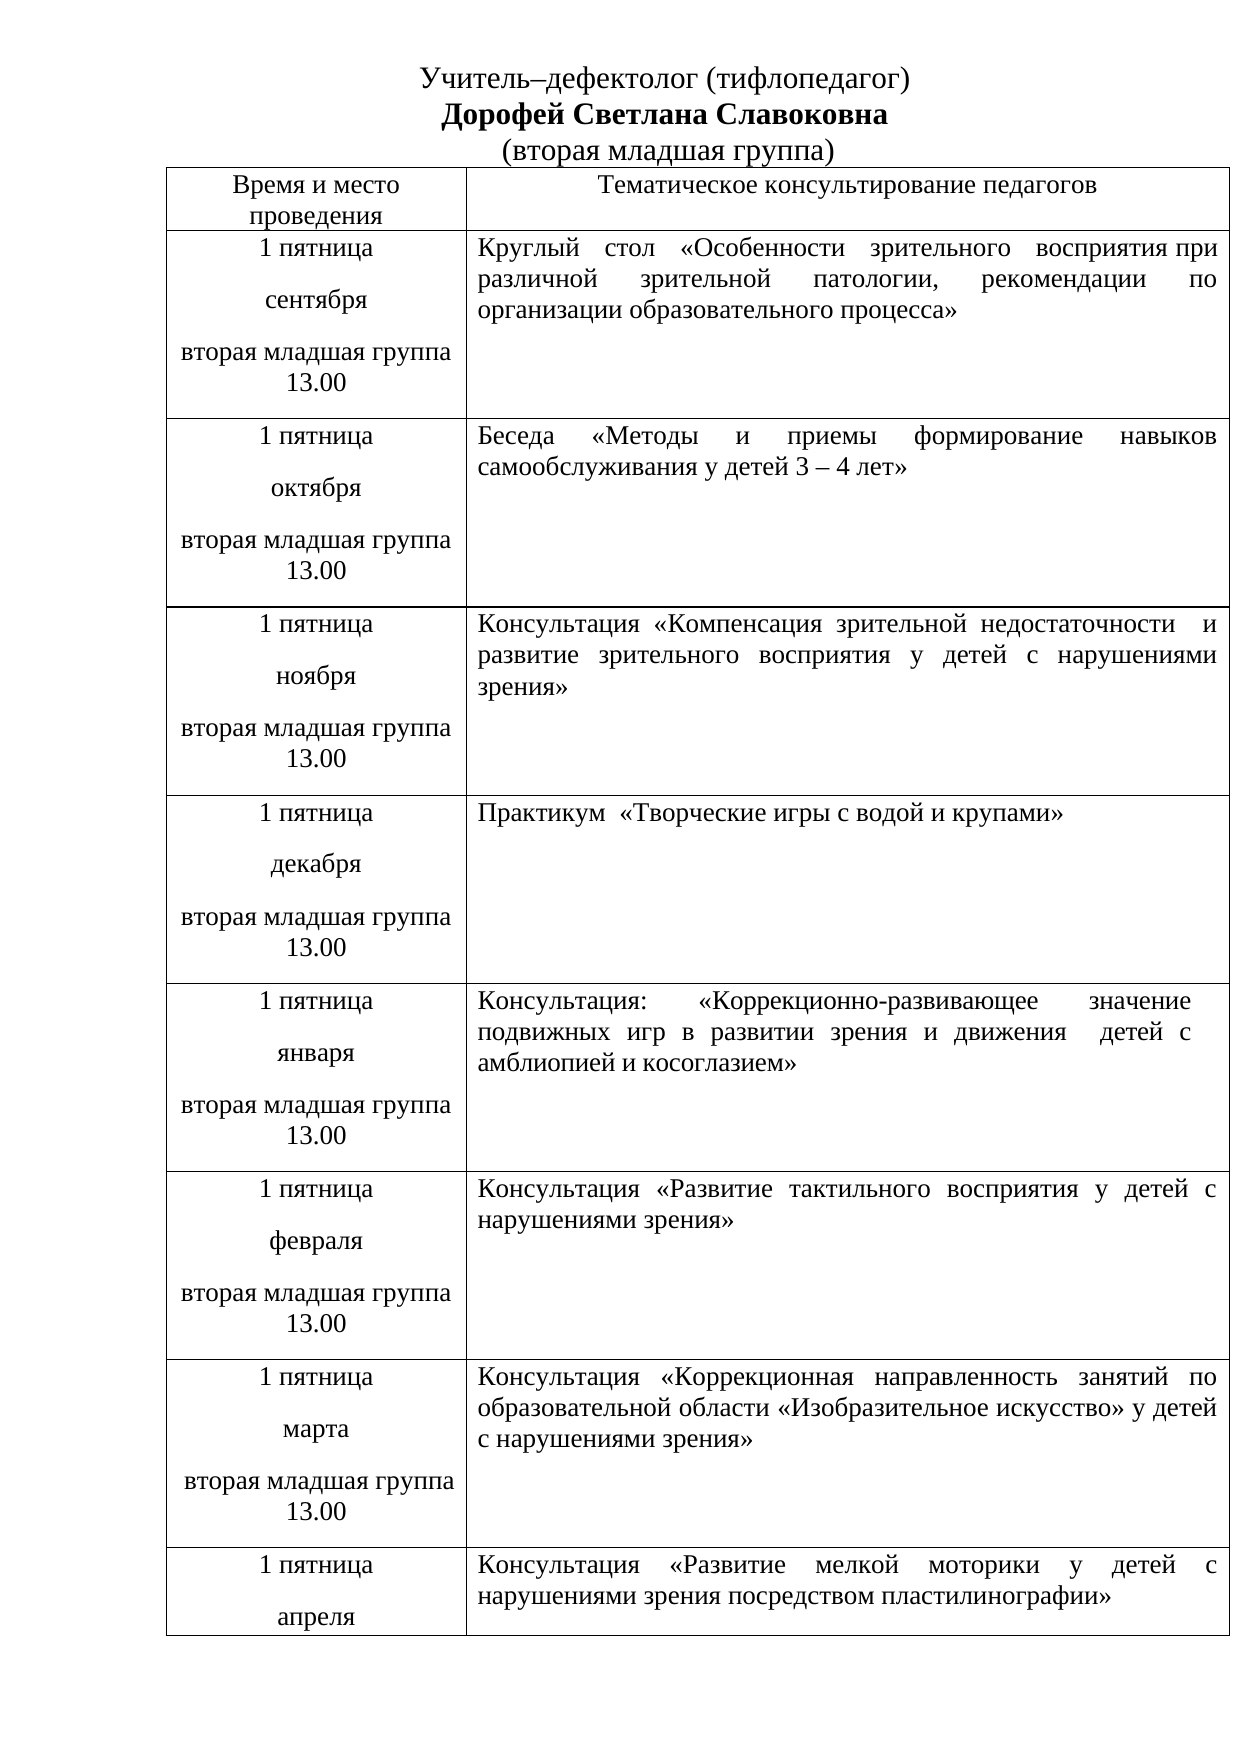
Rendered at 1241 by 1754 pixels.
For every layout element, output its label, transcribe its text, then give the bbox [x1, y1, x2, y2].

table_cell Консультация «Развитие тактильного восприятия у детей с нарушениями зрения» [467, 1172, 1229, 1359]
text Учитель–дефектолог (тифлопедагог) [177, 59, 1152, 95]
table_cell 1 пятница января вторая младшая группа 13.00 [167, 984, 466, 1171]
text Дорофей Светлана Славоковна [177, 95, 1152, 131]
table_cell Беседа «Методы и приемы формирование навыков самообслуживания у детей 3 – 4 лет» [467, 419, 1229, 606]
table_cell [467, 1548, 1229, 1635]
table_cell Консультация «Компенсация зрительной недостаточности и развитие зрительного восприятия у детей с нарушениями зрения» [467, 608, 1229, 794]
table_cell Консультация: «Коррекционно-развивающее значение подвижных игр в развитии зрения и движения детей с амблиопией и косоглазием» [467, 984, 1229, 1171]
table_cell Круглый стол «Особенности зрительного восприятия при различной зрительной патологии, рекомендации по организации образовательного процесса» [467, 231, 1229, 418]
table_cell 1 пятница октября вторая младшая группа 13.00 [167, 419, 466, 606]
table_header Тематическое консультирование педагогов [467, 168, 1229, 230]
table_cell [167, 1548, 466, 1635]
table_cell 1 пятница марта вторая младшая группа 13.00 [167, 1360, 466, 1547]
table_header Время и место проведения [167, 168, 466, 230]
table_cell 1 пятница февраля вторая младшая группа 13.00 [167, 1172, 466, 1359]
table_cell Консультация «Коррекционная направленность занятий по образовательной области «Изобразительное искусство» у детей с нарушениями зрения» [467, 1360, 1229, 1547]
table_cell 1 пятница ноября вторая младшая группа 13.00 [167, 608, 466, 794]
table_cell Практикум «Творческие игры с водой и крупами» [467, 796, 1229, 983]
text (вторая младшая группа) [177, 131, 1152, 167]
table_cell 1 пятница декабря вторая младшая группа 13.00 [167, 796, 466, 983]
table_cell 1 пятница сентября вторая младшая группа 13.00 [167, 231, 466, 418]
